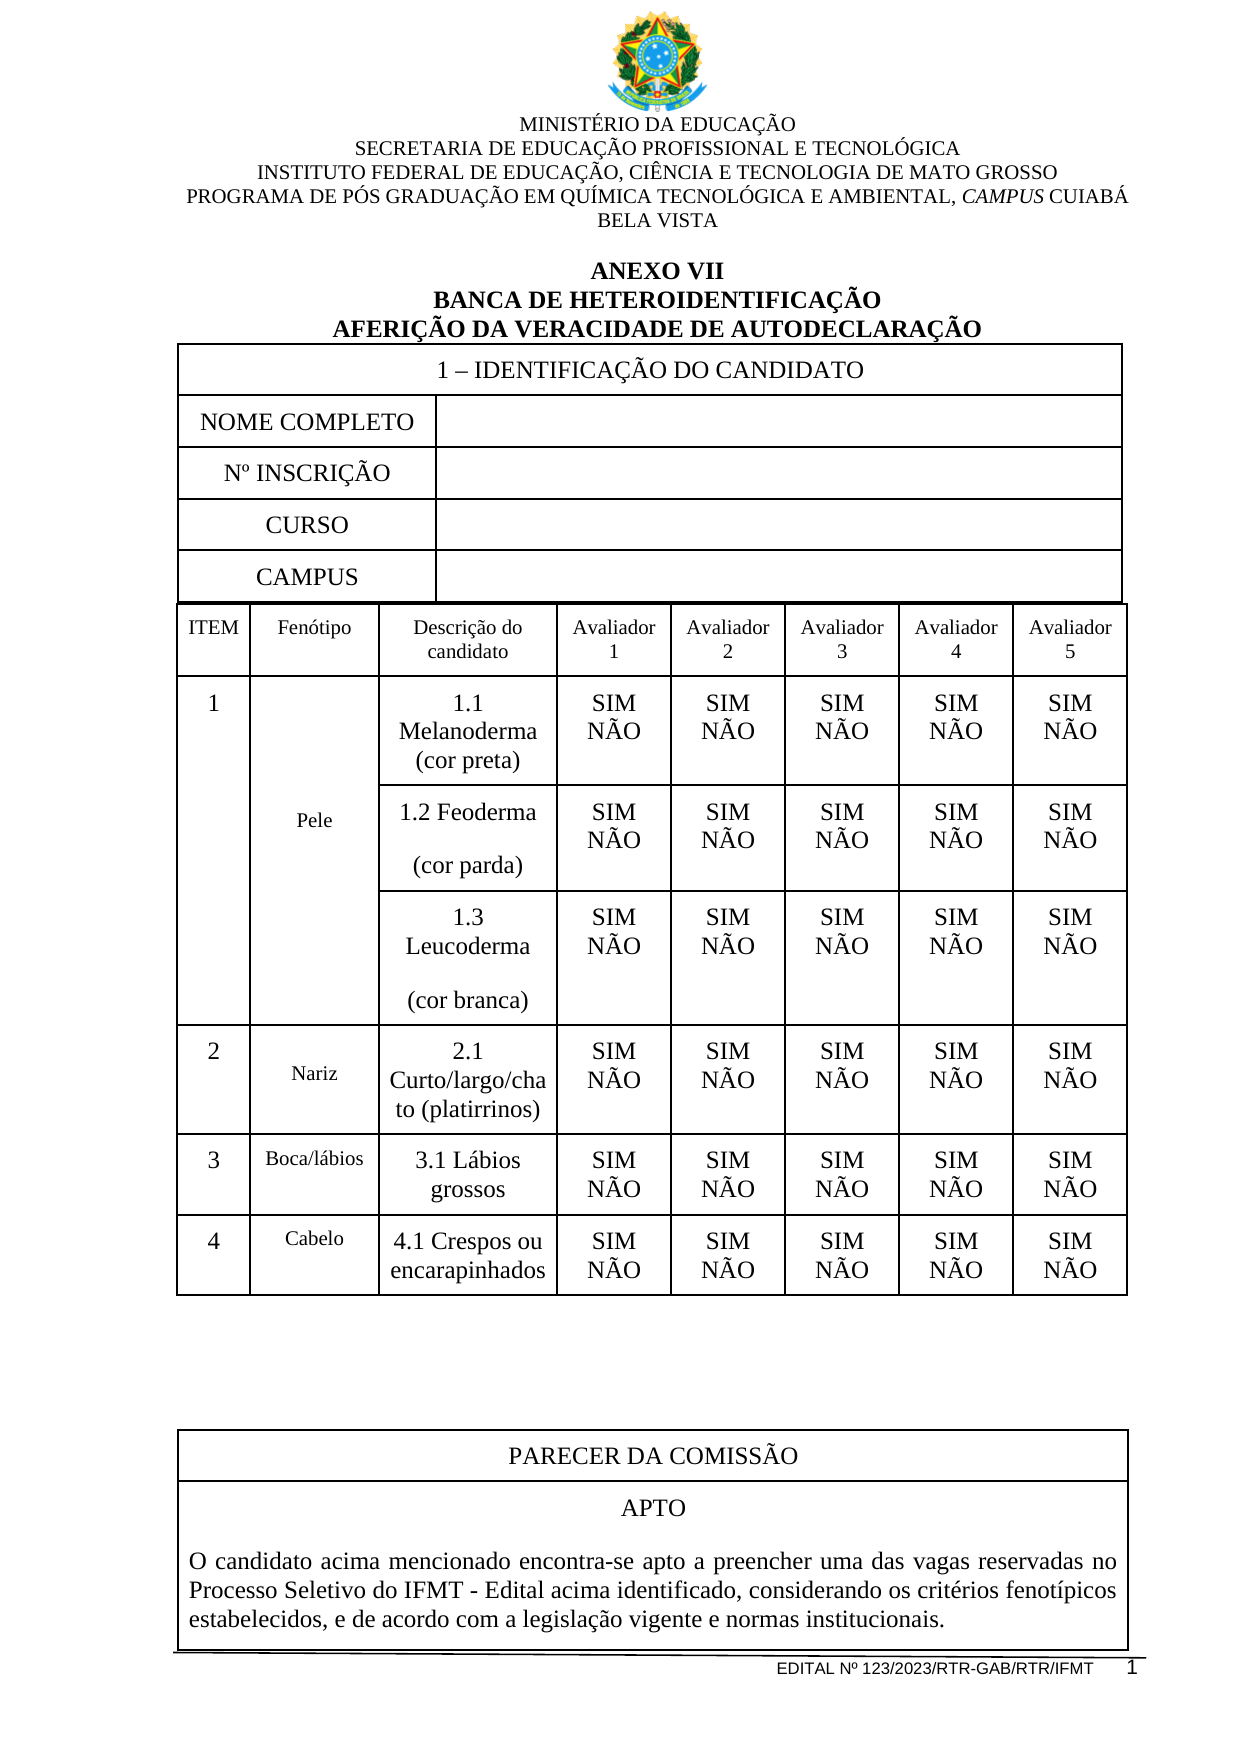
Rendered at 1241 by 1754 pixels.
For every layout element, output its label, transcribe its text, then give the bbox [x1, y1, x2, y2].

table_cell [437, 551, 1121, 601]
text AFERIÇÃO DA VERACIDADE DE AUTODECLARAÇÃO [177, 314, 1138, 342]
table_cell 1 [178, 677, 249, 1024]
table_cell SIM NÃO [672, 892, 784, 1024]
table_cell SIM NÃO [672, 1026, 784, 1133]
table_cell SIM NÃO [1014, 1135, 1126, 1213]
table_cell SIM NÃO [672, 1216, 784, 1294]
table_cell SIM NÃO [786, 892, 898, 1024]
table_header Fenótipo [251, 605, 378, 675]
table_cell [179, 1482, 1127, 1648]
table_cell NOME COMPLETO [179, 396, 435, 446]
table_cell Nariz [251, 1026, 378, 1133]
table_cell [437, 448, 1121, 497]
table_header PARECER DA COMISSÃO [179, 1431, 1127, 1480]
table_header Descrição do candidato [380, 605, 556, 675]
table_cell 4.1 Crespos ou encarapinhados [380, 1216, 556, 1294]
table_cell SIM NÃO [558, 892, 670, 1024]
table_cell SIM NÃO [786, 677, 898, 784]
text ANEXO VII [177, 256, 1138, 285]
table_cell SIM NÃO [900, 677, 1012, 784]
table_cell [437, 396, 1121, 446]
table_cell Nº INSCRIÇÃO [179, 448, 435, 497]
table_header Avaliador 5 [1014, 605, 1126, 675]
text BANCA DE HETEROIDENTIFICAÇÃO [177, 285, 1138, 314]
table_cell SIM NÃO [900, 892, 1012, 1024]
table_cell CURSO [179, 500, 435, 549]
table_cell SIM NÃO [558, 786, 670, 890]
table_cell Cabelo [251, 1216, 378, 1294]
table_cell SIM NÃO [558, 677, 670, 784]
table_cell 4 [178, 1216, 249, 1294]
table_header Avaliador 3 [786, 605, 898, 675]
table_cell 2 [178, 1026, 249, 1133]
table_cell SIM NÃO [672, 786, 784, 890]
table_cell SIM NÃO [1014, 786, 1126, 890]
table_cell SIM NÃO [672, 1135, 784, 1213]
table_cell SIM NÃO [900, 1216, 1012, 1294]
table_cell 3 [178, 1135, 249, 1213]
table_cell 3.1 Lábios grossos [380, 1135, 556, 1213]
table_cell SIM NÃO [900, 1026, 1012, 1133]
table_cell Boca/lábios [251, 1135, 378, 1213]
table_cell SIM NÃO [786, 1135, 898, 1213]
table_cell SIM NÃO [672, 677, 784, 784]
table_header Avaliador 1 [558, 605, 670, 675]
table_cell SIM NÃO [786, 1216, 898, 1294]
table_cell 1.3 Leucoderma (cor branca) [380, 892, 556, 1024]
table_header Avaliador 2 [672, 605, 784, 675]
table_cell SIM NÃO [1014, 1216, 1126, 1294]
table_header 1 – IDENTIFICAÇÃO DO CANDIDATO [179, 345, 1121, 394]
picture [607, 11, 708, 112]
table_cell 1.1 Melanoderma (cor preta) [380, 677, 556, 784]
table_cell 2.1 Curto/largo/chato (platirrinos) [380, 1026, 556, 1133]
table_header Avaliador 4 [900, 605, 1012, 675]
table_cell SIM NÃO [1014, 677, 1126, 784]
table_cell SIM NÃO [786, 786, 898, 890]
table_header ITEM [178, 605, 249, 675]
table_cell SIM NÃO [900, 1135, 1012, 1213]
table_cell 1.2 Feoderma (cor parda) [380, 786, 556, 890]
table_cell SIM NÃO [1014, 892, 1126, 1024]
table_cell Pele [251, 677, 378, 1024]
table_cell CAMPUS [179, 551, 435, 601]
table_cell SIM NÃO [1014, 1026, 1126, 1133]
table_cell SIM NÃO [900, 786, 1012, 890]
table_cell SIM NÃO [558, 1135, 670, 1213]
table_cell SIM NÃO [558, 1026, 670, 1133]
table_cell [437, 500, 1121, 549]
table_cell SIM NÃO [786, 1026, 898, 1133]
table_cell SIM NÃO [558, 1216, 670, 1294]
